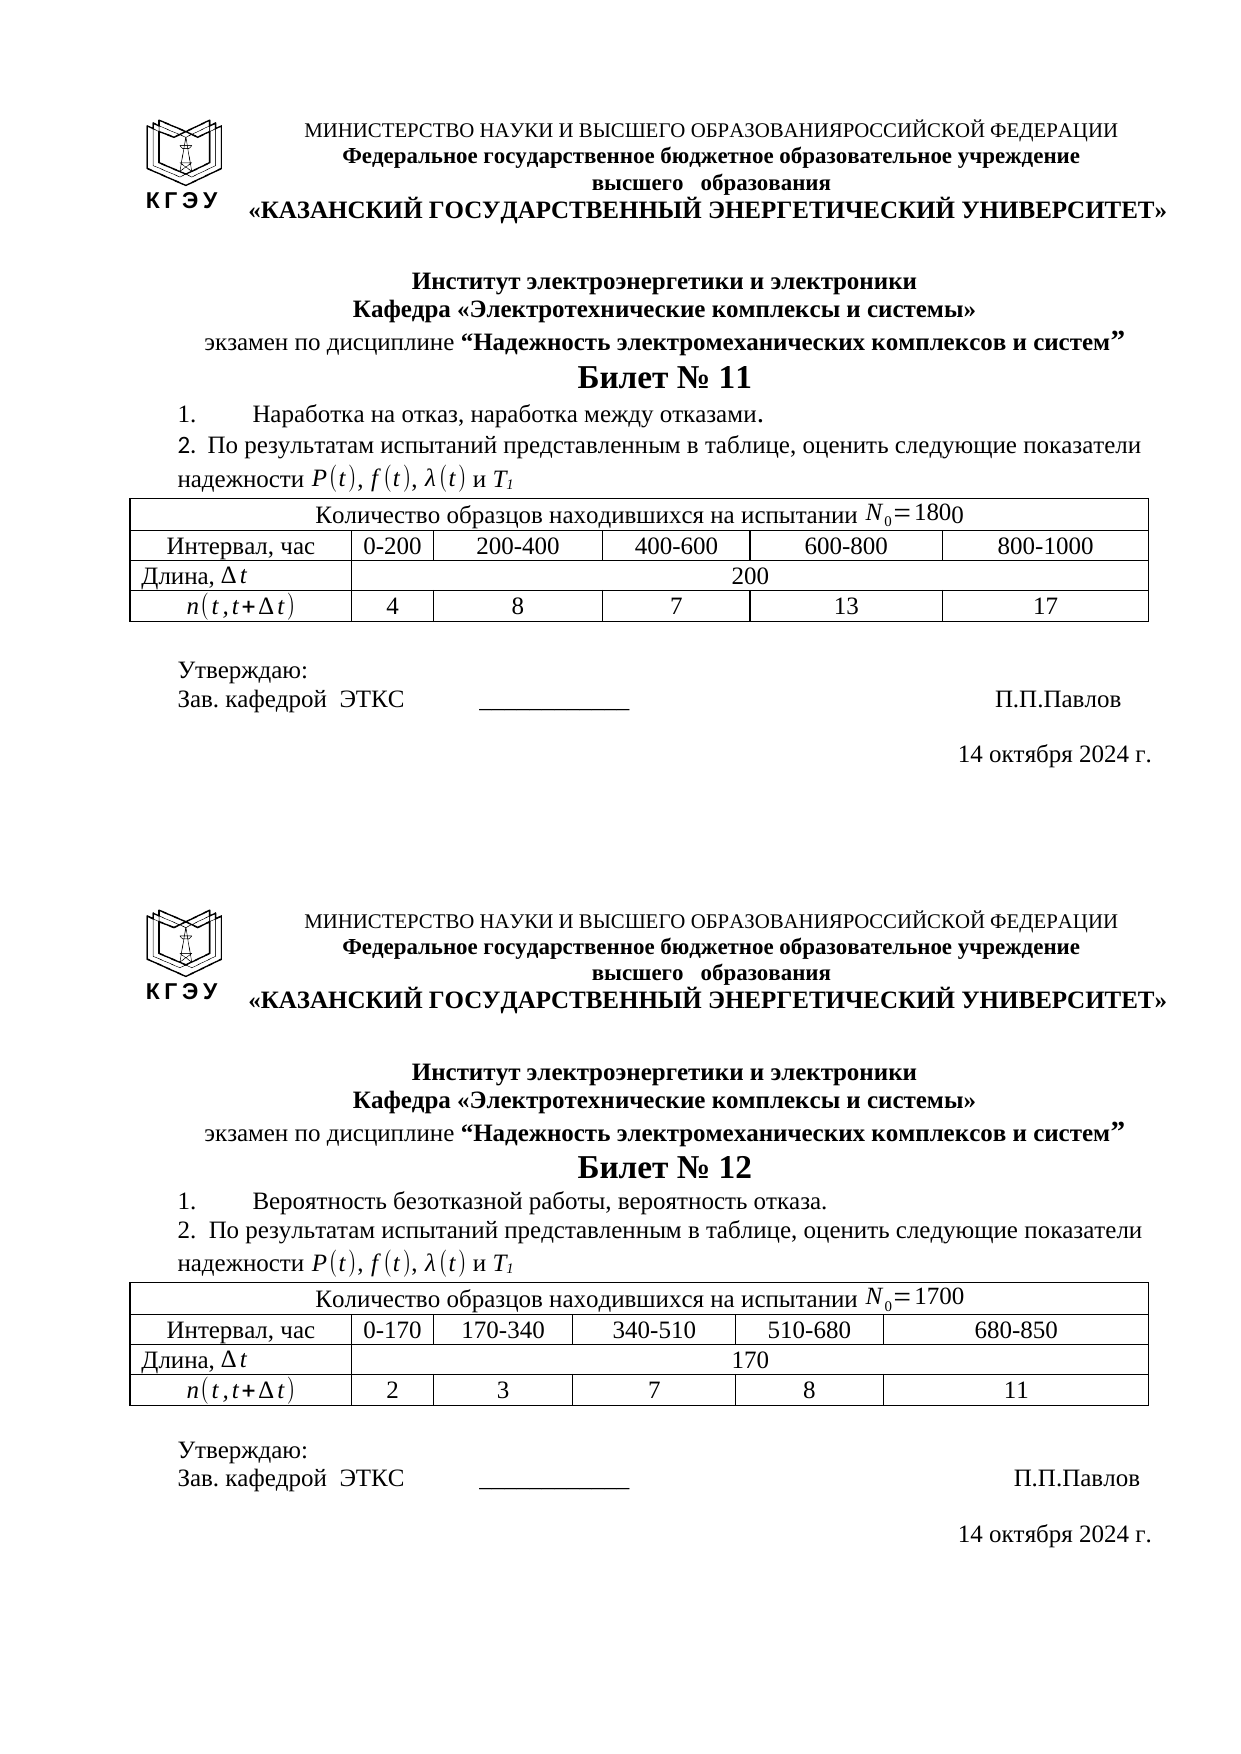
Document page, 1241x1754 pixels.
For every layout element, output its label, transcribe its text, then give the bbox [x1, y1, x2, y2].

subtitle Кафедра «Электротехнические комплексы и системы» [177, 294, 1152, 323]
subtitle Утверждаю: [177, 655, 1152, 684]
table_cell 200-400 [434, 531, 602, 560]
subtitle Вероятность безотказной работы, вероятность отказа. [177, 1186, 1152, 1215]
table_header Количество образцов находившихся на испытании [131, 1283, 1148, 1314]
table_cell 17 [943, 591, 1148, 621]
table_cell 170-340 [434, 1315, 572, 1344]
subtitle экзамен по дисциплине “Надежность электромеханических комплексов и систем” [177, 1114, 1152, 1148]
table_cell 7 [603, 591, 749, 621]
table_header Количество образцов находившихся на испытании 0 [131, 499, 1148, 530]
table_cell 8 [434, 591, 602, 621]
subtitle Билет № 12 [177, 1148, 1152, 1186]
subtitle Зав. кафедрой ЭТКС ____________ П.П.Павлов [177, 1463, 1152, 1492]
table_header МИНИСТЕРСТВО НАУКИ И ВЫСШЕГО ОБРАЗОВАНИЯРОССИЙСКОЙ ФЕДЕРАЦИИ Федеральное государственное бюджетное образовательное учреждение высшего образования «КАЗАНСКИЙ ГОСУДАРСТВЕННЫЙ ЭНЕРГЕТИЧЕСКИЙ УНИВЕРСИТЕТ» [232, 909, 1191, 1057]
table_cell 4 [352, 591, 433, 621]
subtitle Институт электроэнергетики и электроники [177, 1057, 1152, 1085]
subtitle Наработка на отказ, наработка между отказами. [177, 395, 1152, 429]
text 2. По результатам испытаний представленным в таблице, оценить следующие показатели надежности , , и Т1 [177, 1215, 1152, 1278]
table_cell 7 [573, 1375, 735, 1405]
table_cell 170 [352, 1345, 1148, 1374]
table_cell 400-600 [603, 531, 749, 560]
table_header К Г Э У [138, 909, 232, 1057]
table_cell Длина, [131, 1345, 351, 1374]
table_header К Г Э У [138, 118, 232, 266]
subtitle Зав. кафедрой ЭТКС ____________ П.П.Павлов [177, 684, 1152, 712]
table_cell 800-1000 [943, 531, 1148, 560]
table_cell 8 [736, 1375, 883, 1405]
subtitle Билет № 11 [177, 357, 1152, 395]
table_cell 200 [352, 561, 1148, 590]
table_cell [131, 591, 351, 621]
subtitle 14 октября 2024 г. [177, 1519, 1152, 1547]
subtitle экзамен по дисциплине “Надежность электромеханических комплексов и систем” [177, 323, 1152, 357]
table_cell 510-680 [736, 1315, 883, 1344]
table_cell Интервал, час [131, 1315, 351, 1344]
list 2. По результатам испытаний представленным в таблице, оценить следующие показатели надежности , , и Т1 [177, 429, 1152, 493]
table_cell 600-800 [751, 531, 942, 560]
table_cell 13 [751, 591, 942, 621]
table_cell 0-170 [352, 1315, 433, 1344]
table_cell Интервал, час [131, 531, 351, 560]
table_cell 3 [434, 1375, 572, 1405]
table_cell 2 [352, 1375, 433, 1405]
table_cell Длина, [131, 561, 351, 590]
table_cell [131, 1375, 351, 1405]
subtitle Утверждаю: [177, 1435, 1152, 1463]
subtitle 14 октября 2024 г. [177, 739, 1152, 767]
table_cell 11 [884, 1375, 1148, 1405]
subtitle Кафедра «Электротехнические комплексы и системы» [177, 1085, 1152, 1114]
table_cell 680-850 [884, 1315, 1148, 1344]
table_cell 0-200 [352, 531, 433, 560]
table_header МИНИСТЕРСТВО НАУКИ И ВЫСШЕГО ОБРАЗОВАНИЯРОССИЙСКОЙ ФЕДЕРАЦИИ Федеральное государственное бюджетное образовательное учреждение высшего образования «КАЗАНСКИЙ ГОСУДАРСТВЕННЫЙ ЭНЕРГЕТИЧЕСКИЙ УНИВЕРСИТЕТ» [232, 118, 1191, 266]
subtitle Институт электроэнергетики и электроники [177, 266, 1152, 294]
table_cell 340-510 [573, 1315, 735, 1344]
